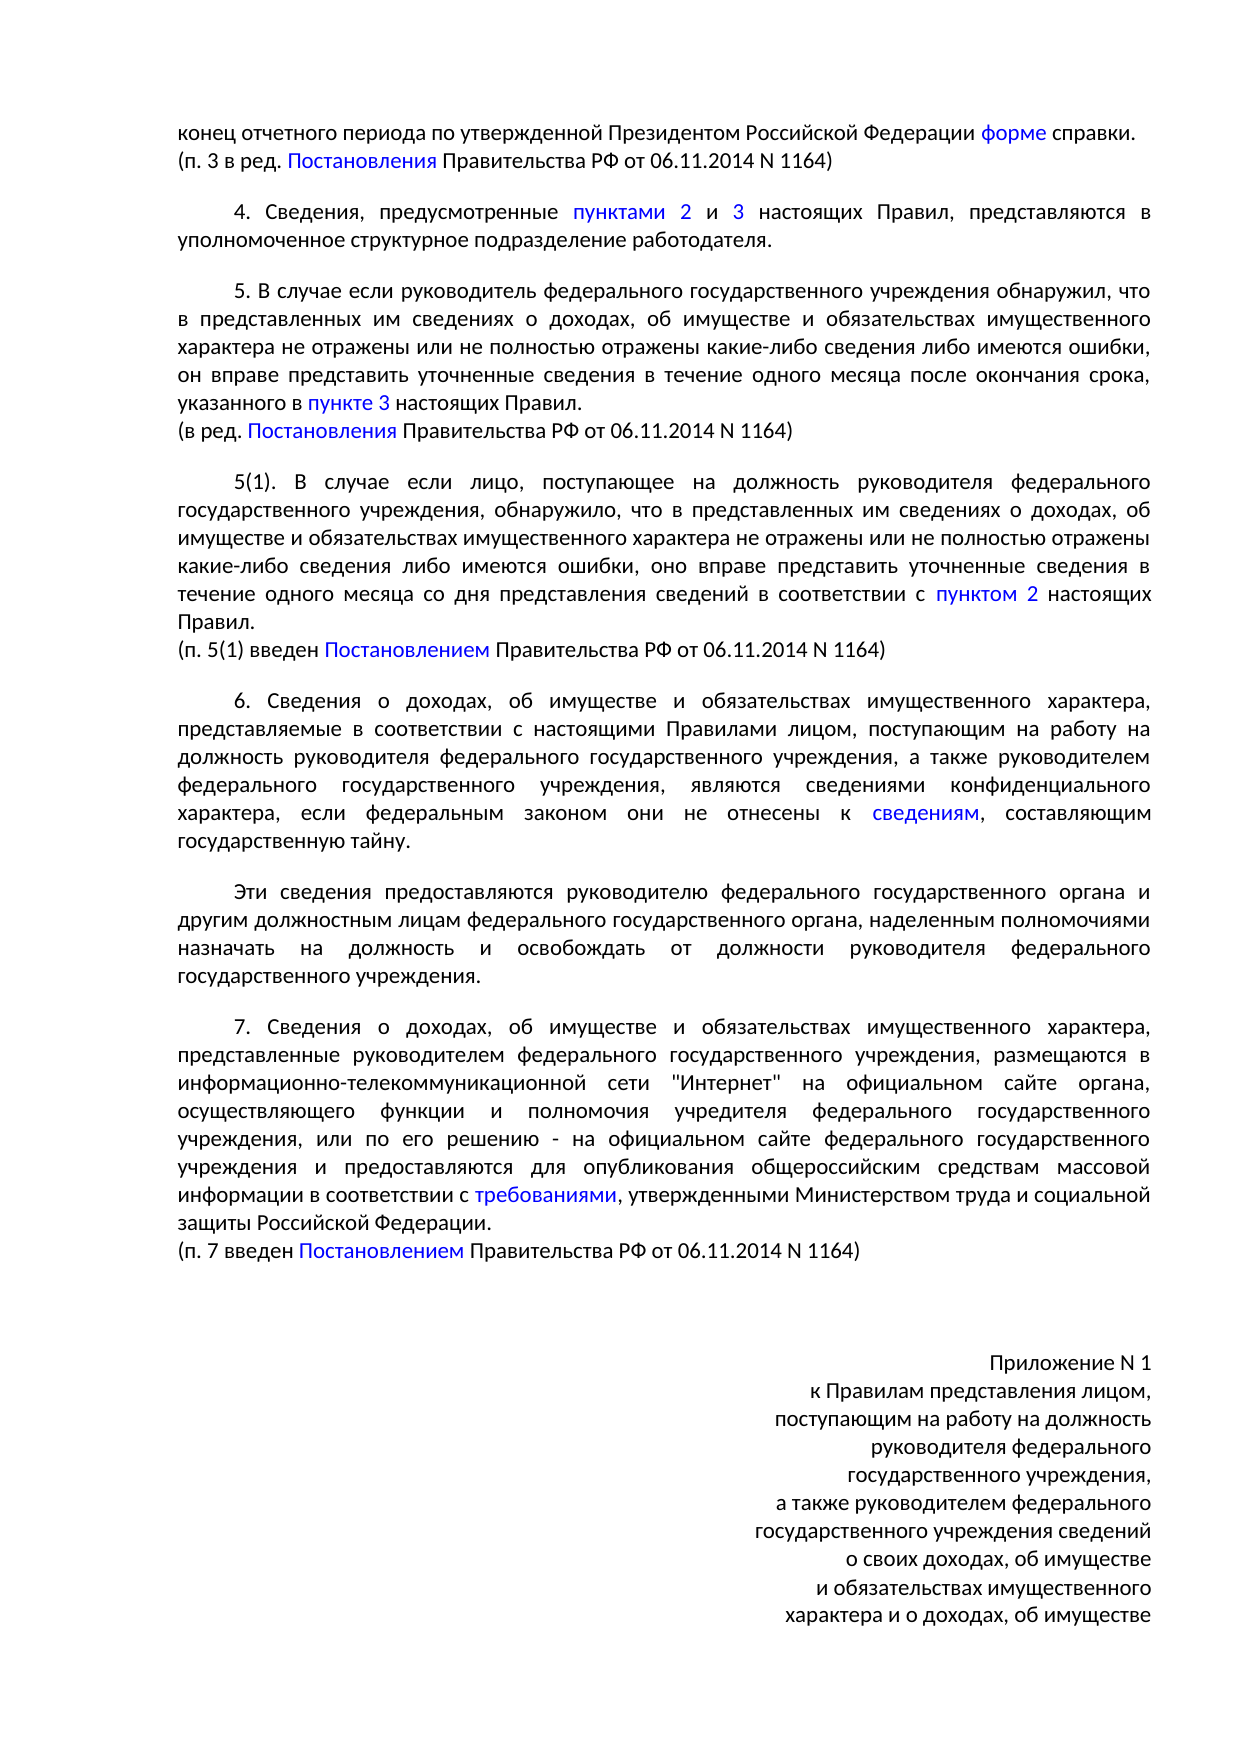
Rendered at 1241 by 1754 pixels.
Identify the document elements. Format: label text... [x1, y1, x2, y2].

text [177, 118, 1152, 146]
text 6. Сведения о доходах, об имуществе и обязательствах имущественного характера, представляемые в соответствии с настоящими Правилами лицом, поступающим на работу на должность руководителя федерального государственного учреждения, а также руководителем федерального государственного учреждения, являются сведениями конфиденциального характера, если федеральным законом они не отнесены к сведениям, составляющим государственную тайну. [177, 686, 1152, 854]
text (п. 3 в ред. Постановления Правительства РФ от 06.11.2014 N 1164) [177, 146, 1152, 174]
text поступающим на работу на должность [177, 1404, 1152, 1432]
text Эти сведения предоставляются руководителю федерального государственного органа и другим должностным лицам федерального государственного органа, наделенным полномочиями назначать на должность и освобождать от должности руководителя федерального государственного учреждения. [177, 877, 1152, 989]
text 7. Сведения о доходах, об имуществе и обязательствах имущественного характера, представленные руководителем федерального государственного учреждения, размещаются в информационно-телекоммуникационной сети "Интернет" на официальном сайте органа, осуществляющего функции и полномочия учредителя федерального государственного учреждения, или по его решению - на официальном сайте федерального государственного учреждения и предоставляются для опубликования общероссийским средствам массовой информации в соответствии с требованиями, утвержденными Министерством труда и социальной защиты Российской Федерации. [177, 1012, 1152, 1236]
text (п. 7 введен Постановлением Правительства РФ от 06.11.2014 N 1164) [177, 1236, 1152, 1264]
text 4. Сведения, предусмотренные пунктами 2 и 3 настоящих Правил, представляются в уполномоченное структурное подразделение работодателя. [177, 197, 1152, 253]
text (в ред. Постановления Правительства РФ от 06.11.2014 N 1164) [177, 416, 1152, 444]
text характера и о доходах, об имуществе [177, 1601, 1152, 1629]
text к Правилам представления лицом, [177, 1376, 1152, 1404]
text 5(1). В случае если лицо, поступающее на должность руководителя федерального государственного учреждения, обнаружило, что в представленных им сведениях о доходах, об имуществе и обязательствах имущественного характера не отражены или не полностью отражены какие-либо сведения либо имеются ошибки, оно вправе представить уточненные сведения в течение одного месяца со дня представления сведений в соответствии с пунктом 2 настоящих Правил. [177, 467, 1152, 635]
text Приложение N 1 [177, 1348, 1152, 1376]
text руководителя федерального [177, 1432, 1152, 1461]
text о своих доходах, об имуществе [177, 1544, 1152, 1573]
text (п. 5(1) введен Постановлением Правительства РФ от 06.11.2014 N 1164) [177, 635, 1152, 663]
text государственного учреждения сведений [177, 1517, 1152, 1544]
text а также руководителем федерального [177, 1488, 1152, 1517]
text государственного учреждения, [177, 1461, 1152, 1488]
text 5. В случае если руководитель федерального государственного учреждения обнаружил, что в представленных им сведениях о доходах, об имуществе и обязательствах имущественного характера не отражены или не полностью отражены какие-либо сведения либо имеются ошибки, он вправе представить уточненные сведения в течение одного месяца после окончания срока, указанного в пункте 3 настоящих Правил. [177, 276, 1152, 416]
text и обязательствах имущественного [177, 1573, 1152, 1601]
